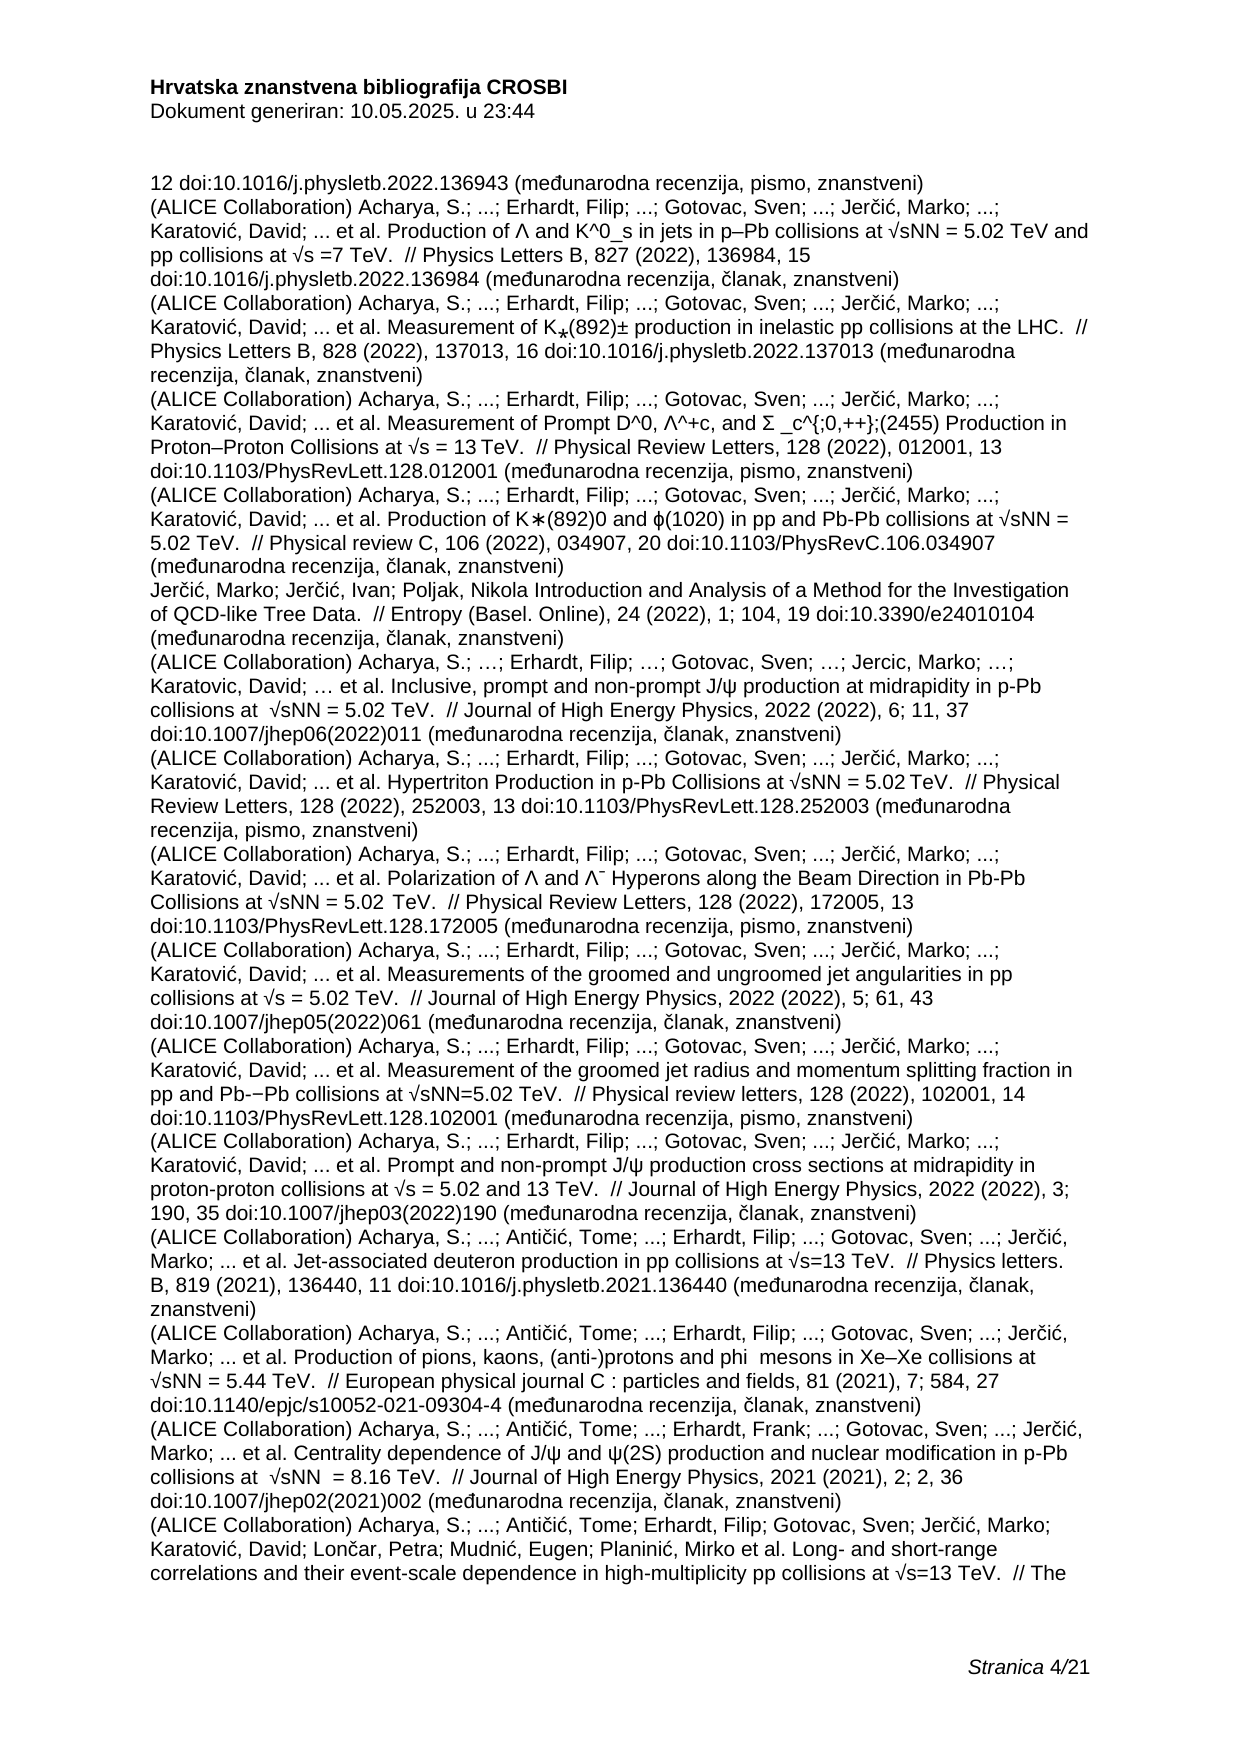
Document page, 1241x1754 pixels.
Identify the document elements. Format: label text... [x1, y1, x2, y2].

text (ALICE Collaboration) Acharya, S.; ...; Erhardt, Filip; ...; Gotovac, Sven; ...; Jerčić, Marko; ...; Karatović, David; ... et al. [150, 482, 1090, 578]
text (ALICE Collaboration) Acharya, S.; ...; Erhardt, Filip; ...; Gotovac, Sven; ...; Jerčić, Marko; ...; Karatović, David; ... et al. [150, 1033, 1090, 1129]
text (ALICE Collaboration) Acharya, S.; ...; Erhardt, Filip; ...; Gotovac, Sven; ...; Jerčić, Marko; ...; Karatović, David; ... et al. [150, 938, 1090, 1033]
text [150, 1513, 1090, 1584]
text (ALICE Collaboration) Acharya, S.; ...; Erhardt, Filip; ...; Gotovac, Sven; ...; Jerčić, Marko; ...; Karatović, David; ... et al. [150, 1129, 1090, 1225]
text (ALICE Collaboration) Acharya, S.; ...; Erhardt, Filip; ...; Gotovac, Sven; ...; Jerčić, Marko; ...; Karatović, David; ... et al. [150, 746, 1090, 842]
text (ALICE Collaboration) Acharya, S.; ...; Erhardt, Filip; ...; Gotovac, Sven; ...; Jerčić, Marko; ...; Karatović, David; ... et al. [150, 842, 1090, 938]
text (ALICE Collaboration) Acharya, S.; ...; Antičić, Tome; ...; Erhardt, Filip; ...; Gotovac, Sven; ...; Jerčić, Marko; ... et al. [150, 1225, 1090, 1321]
text (ALICE Collaboration) Acharya, S.; ...; Erhardt, Filip; ...; Gotovac, Sven; ...; Jerčić, Marko; ...; Karatović, David; ... et al. [150, 291, 1090, 387]
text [150, 195, 1090, 291]
text (ALICE Collaboration) Acharya, S.; ...; Erhardt, Filip; ...; Gotovac, Sven; ...; Jerčić, Marko; ...; Karatović, David; ... et al. [150, 387, 1090, 482]
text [150, 171, 1090, 195]
text Jerčić, Marko; Jerčić, Ivan; Poljak, Nikola [150, 578, 1090, 650]
text (ALICE Collaboration) Acharya, S.; …; Erhardt, Filip; …; Gotovac, Sven; …; Jercic, Marko; …; Karatovic, David; … et al. [150, 650, 1090, 746]
text (ALICE Collaboration) Acharya, S.; ...; Antičić, Tome; ...; Erhardt, Filip; ...; Gotovac, Sven; ...; Jerčić, Marko; ... et al. [150, 1321, 1090, 1417]
text (ALICE Collaboration) Acharya, S.; ...; Antičić, Tome; ...; Erhardt, Frank; ...; Gotovac, Sven; ...; Jerčić, Marko; ... et al. [150, 1417, 1090, 1513]
